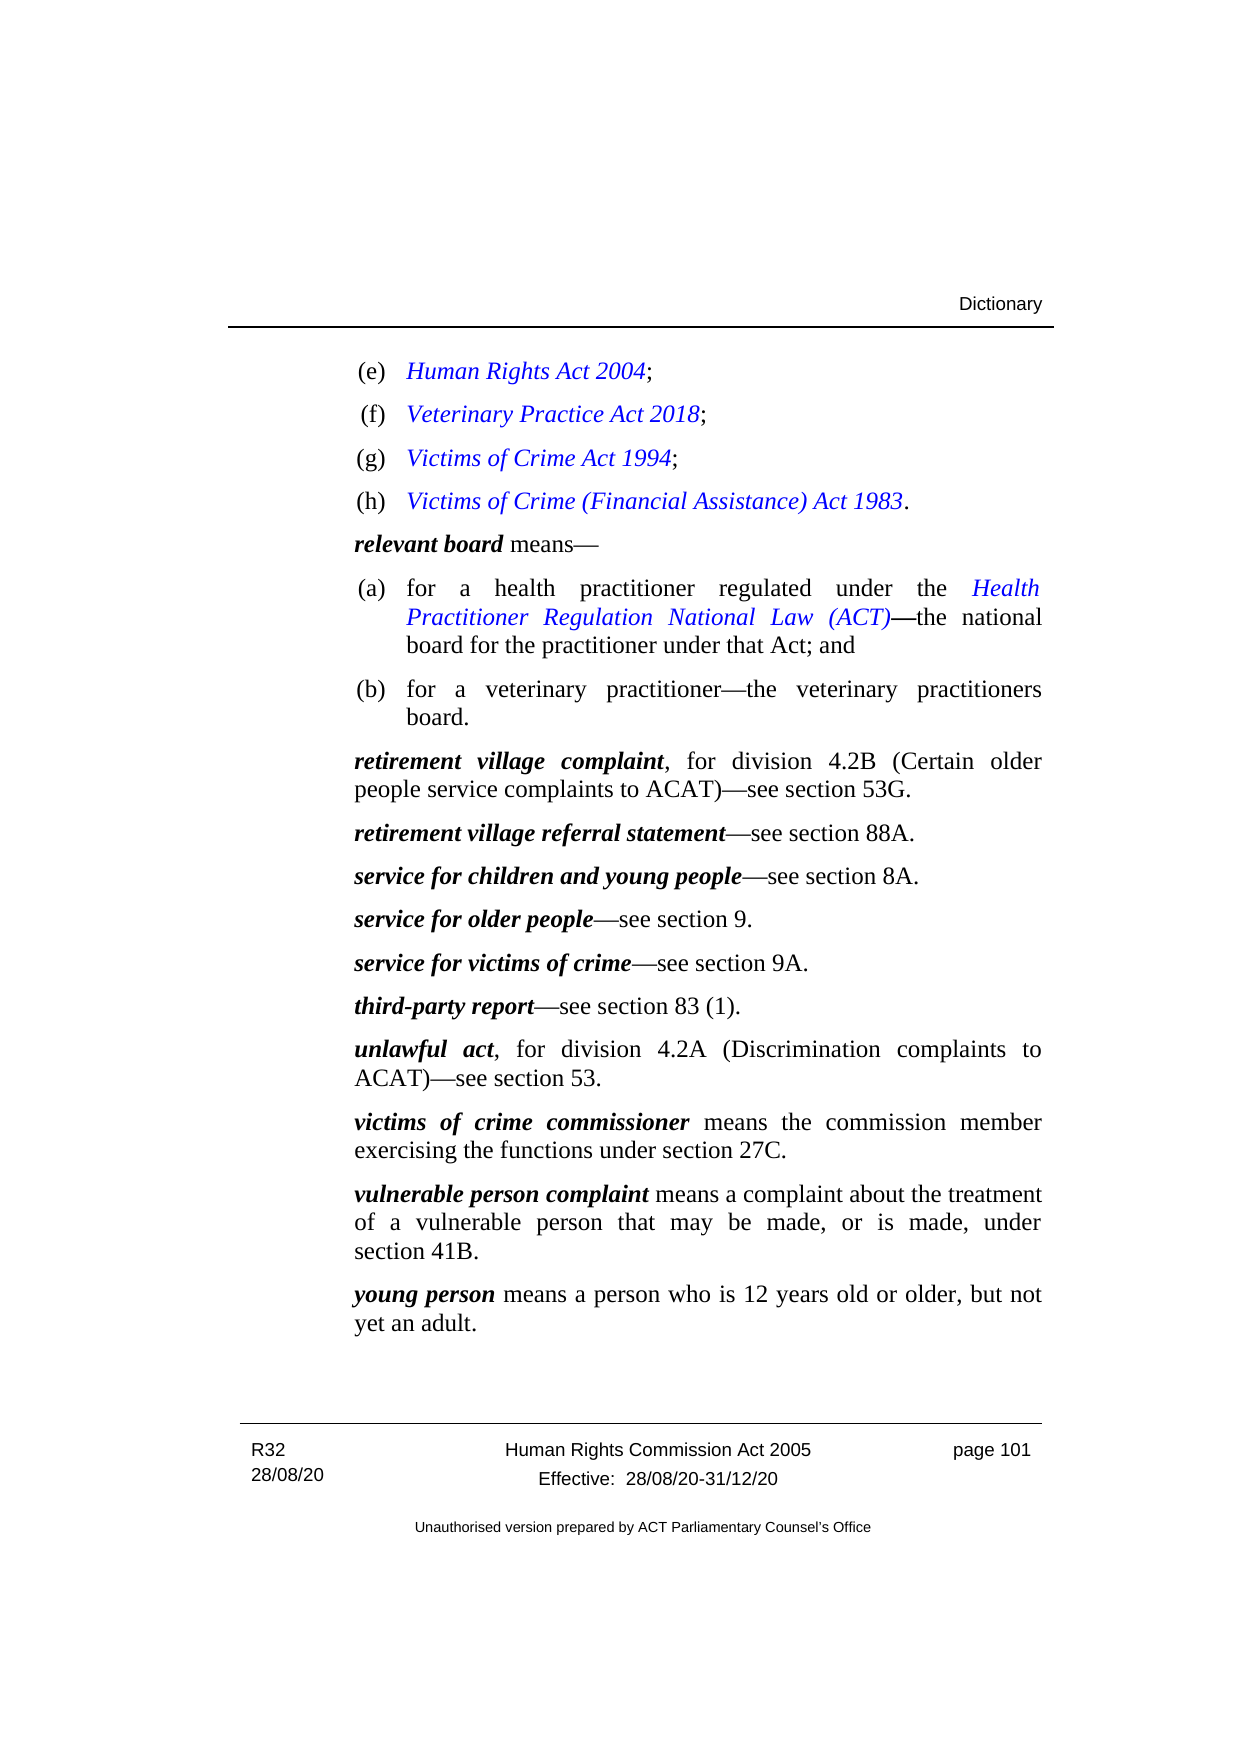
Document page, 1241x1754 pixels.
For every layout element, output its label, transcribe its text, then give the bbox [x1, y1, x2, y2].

text relevant board means— [354, 529, 1042, 558]
text victims of crime commissioner means the commission member exercising the functions under section 27C. [354, 1107, 1042, 1164]
text (a) for a health practitioner regulated under the Health Practitioner Regulation National Law (ACT)—the national board for the practitioner under that Act; and [239, 573, 1042, 659]
text (e) Human Rights Act 2004; [239, 356, 1042, 385]
text young person means a person who is 12 years old or older, but not yet an adult. [354, 1279, 1042, 1337]
text (h) Victims of Crime (Financial Assistance) Act 1983. [239, 486, 1042, 515]
text (b) for a veterinary practitioner—the veterinary practitioners board. [239, 674, 1042, 731]
text (g) Victims of Crime Act 1994; [239, 443, 1042, 472]
text retirement village referral statement—see section 88A. [354, 818, 1042, 847]
text service for victims of crime—see section 9A. [354, 948, 1042, 977]
text third-party report—see section 83 (1). [354, 991, 1042, 1020]
text service for older people—see section 9. [354, 904, 1042, 933]
text retirement village complaint, for division 4.2B (Certain older people service complaints to ACAT)—see section 53G. [354, 746, 1042, 803]
text service for children and young people—see section 8A. [354, 861, 1042, 890]
text unlawful act, for division 4.2A (Discrimination complaints to ACAT)—see section 53. [354, 1034, 1042, 1092]
text vulnerable person complaint means a complaint about the treatment of a vulnerable person that may be made, or is made, under section 41B. [354, 1179, 1042, 1265]
text (f) Veterinary Practice Act 2018; [239, 399, 1042, 428]
